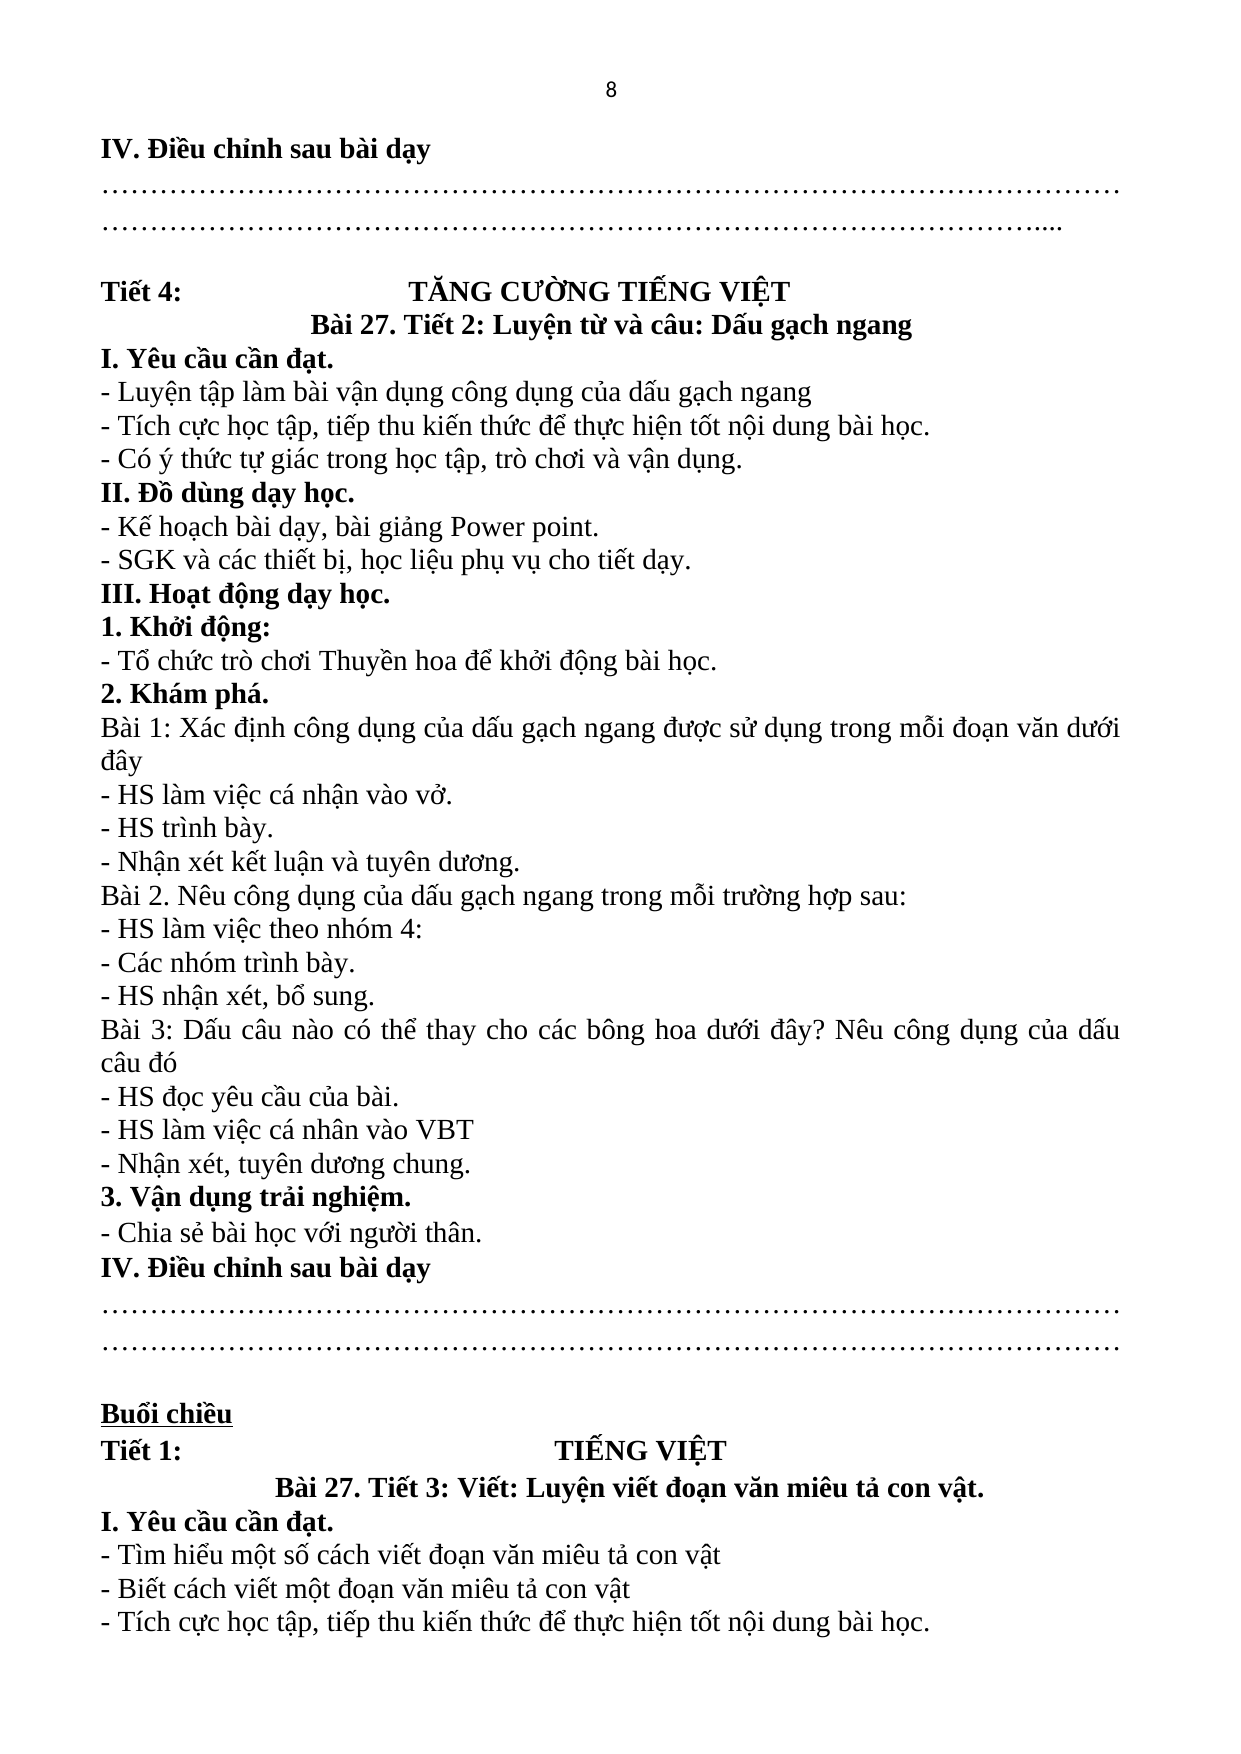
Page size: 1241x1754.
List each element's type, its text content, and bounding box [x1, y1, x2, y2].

text Tiết 4: TĂNG CƯỜNG TIẾNG VIỆT [100, 274, 1122, 307]
text Bài 3: Dấu câu nào có thể thay cho các bông hoa dưới đây? Nêu công dụng của dấu câu đó [100, 1012, 1122, 1079]
text IV. Điều chỉnh sau bài dạy [100, 131, 1122, 164]
text - HS làm việc cá nhận vào vở. [100, 777, 1122, 811]
text - Luyện tập làm bài vận dụng công dụng của dấu gạch ngang [100, 374, 1122, 408]
text - Tích cực học tập, tiếp thu kiến thức để thực hiện tốt nội dung bài học. [100, 1604, 1122, 1638]
text ………………………………………………………………………………………………………………………………………………………………………………………… [100, 1286, 1122, 1356]
text Bài 2. Nêu công dụng của dấu gạch ngang trong mỗi trường hợp sau: [100, 878, 1122, 911]
text - Tích cực học tập, tiếp thu kiến thức để thực hiện tốt nội dung bài học. [100, 408, 1122, 442]
text - HS làm việc cá nhân vào VBT [100, 1112, 1122, 1146]
text - Chia sẻ bài học với người thân. [100, 1215, 1122, 1248]
text - HS trình bày. [100, 811, 1122, 844]
text - Kế hoạch bài dạy, bài giảng Power point. [100, 509, 1122, 542]
text I. Yêu cầu cần đạt. [100, 1504, 1122, 1537]
text Bài 1: Xác định công dụng của dấu gạch ngang được sử dụng trong mỗi đoạn văn dưới đây [100, 710, 1122, 777]
text 2. Khám phá. [100, 676, 1122, 710]
text 3. Vận dụng trải nghiệm. [100, 1179, 1122, 1213]
text ………………………………………………………………………………………………………………………………………………………………………………….... [100, 167, 1122, 237]
text - Các nhóm trình bày. [100, 945, 1122, 978]
text - SGK và các thiết bị, học liệu phụ vụ cho tiết dạy. [100, 542, 1122, 576]
text IV. Điều chỉnh sau bài dạy [100, 1251, 1122, 1284]
text - Biết cách viết một đoạn văn miêu tả con vật [100, 1571, 1122, 1604]
text Bài 27. Tiết 2: Luyện từ và câu: Dấu gạch ngang [100, 307, 1122, 341]
text - Nhận xét, tuyên dương chung. [100, 1146, 1122, 1179]
text I. Yêu cầu cần đạt. [100, 341, 1122, 374]
text Tiết 1: TIẾNG VIỆT [100, 1433, 1122, 1467]
text 1. Khởi động: [100, 609, 1122, 643]
text Buổi chiều [100, 1397, 1122, 1430]
text - HS nhận xét, bổ sung. [100, 978, 1122, 1012]
text Bài 27. Tiết 3: Viết: Luyện viết đoạn văn miêu tả con vật. [100, 1470, 1122, 1504]
text - Có ý thức tự giác trong học tập, trò chơi và vận dụng. [100, 442, 1122, 475]
text - HS đọc yêu cầu của bài. [100, 1079, 1122, 1112]
text - Tổ chức trò chơi Thuyền hoa để khởi động bài học. [100, 643, 1122, 676]
text - Nhận xét kết luận và tuyên dương. [100, 844, 1122, 878]
text II. Đồ dùng dạy học. [100, 475, 1122, 509]
text - Tìm hiểu một số cách viết đoạn văn miêu tả con vật [100, 1537, 1122, 1571]
text - HS làm việc theo nhóm 4: [100, 911, 1122, 945]
text III. Hoạt động dạy học. [100, 576, 1122, 609]
